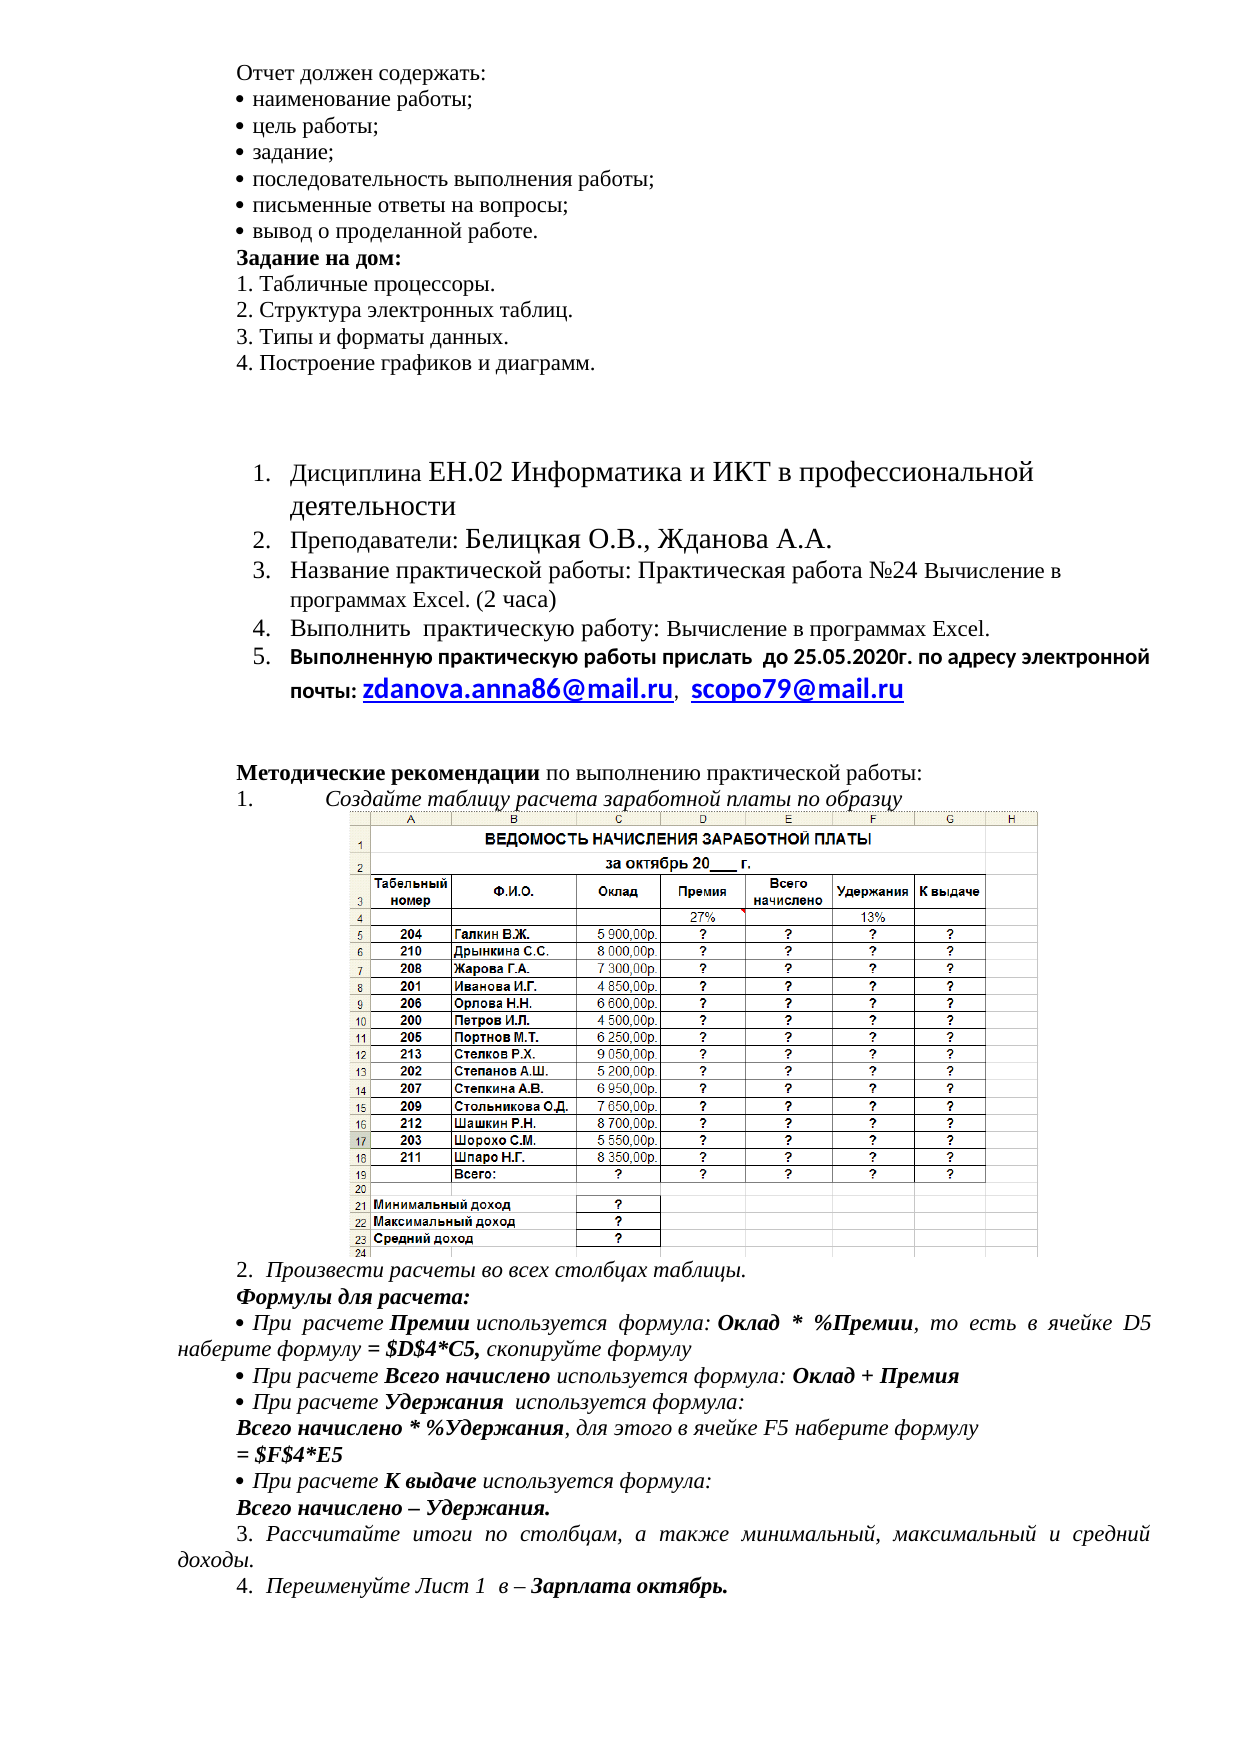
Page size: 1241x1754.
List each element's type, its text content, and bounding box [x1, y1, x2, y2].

list вывод о проделанной работе. [177, 217, 1152, 244]
list последовательность выполнения работы; [177, 164, 1152, 191]
text 3. Типы и форматы данных. [177, 323, 1152, 349]
text Формулы для расчета: [177, 1283, 1152, 1309]
list При расчете Всего начислено используется формула: Оклад + Премия [177, 1362, 1152, 1388]
text Всего начислено – Удержания. [177, 1493, 1152, 1520]
list цель работы; [177, 112, 1152, 138]
picture [349, 811, 1039, 1257]
list наименование работы; [177, 86, 1152, 112]
text = $F$4*E5 [177, 1441, 1152, 1467]
list Название практической работы: Практическая работа №24 Вычисление в программах Excel. (2 часа) [252, 555, 1152, 613]
text 2. Структура электронных таблиц. [177, 296, 1152, 323]
list Выполненную практическую работы прислать до 25.05.2020г. по адресу электронной почты: zdanova.anna86@mail.ru, scopo79@mail.ru [252, 641, 1152, 706]
text Методические рекомендации по выполнению практической работы: [177, 759, 1152, 785]
list Дисциплина ЕН.02 Информатика и ИКТ в профессиональной деятельности [252, 454, 1152, 522]
list Выполнить практическую работу: Вычисление в программах Excel. [252, 613, 1152, 641]
list Рассчитайте итоги по столбцам, а также минимальный, максимальный и средний доходы. [177, 1520, 1152, 1573]
text Всего начислено * %Удержания, для этого в ячейке F5 наберите формулу [177, 1414, 1152, 1441]
text 1. Табличные процессоры. [177, 270, 1152, 296]
text 4. Построение графиков и диаграмм. [177, 349, 1152, 375]
list При расчете Премии используется формула: Оклад * %Премии, то есть в ячейке D5 наберите формулу = $D$4*C5, скопируйте формулу [177, 1309, 1152, 1362]
text Задание на дом: [177, 244, 1152, 270]
list При расчете Удержания используется формула: [177, 1388, 1152, 1414]
list При расчете К выдаче используется формула: [177, 1467, 1152, 1493]
list Произвести расчеты во всех столбцах таблицы. [177, 1256, 1152, 1283]
list Преподаватели: Белицкая О.В., Жданова А.А. [252, 522, 1152, 555]
list Переименуйте Лист 1 в – Зарплата октябрь. [177, 1573, 1152, 1599]
list Создайте таблицу расчета заработной платы по образцу [177, 785, 1152, 811]
text Отчет должен содержать: [177, 59, 1152, 86]
list письменные ответы на вопросы; [177, 191, 1152, 217]
list задание; [177, 138, 1152, 164]
